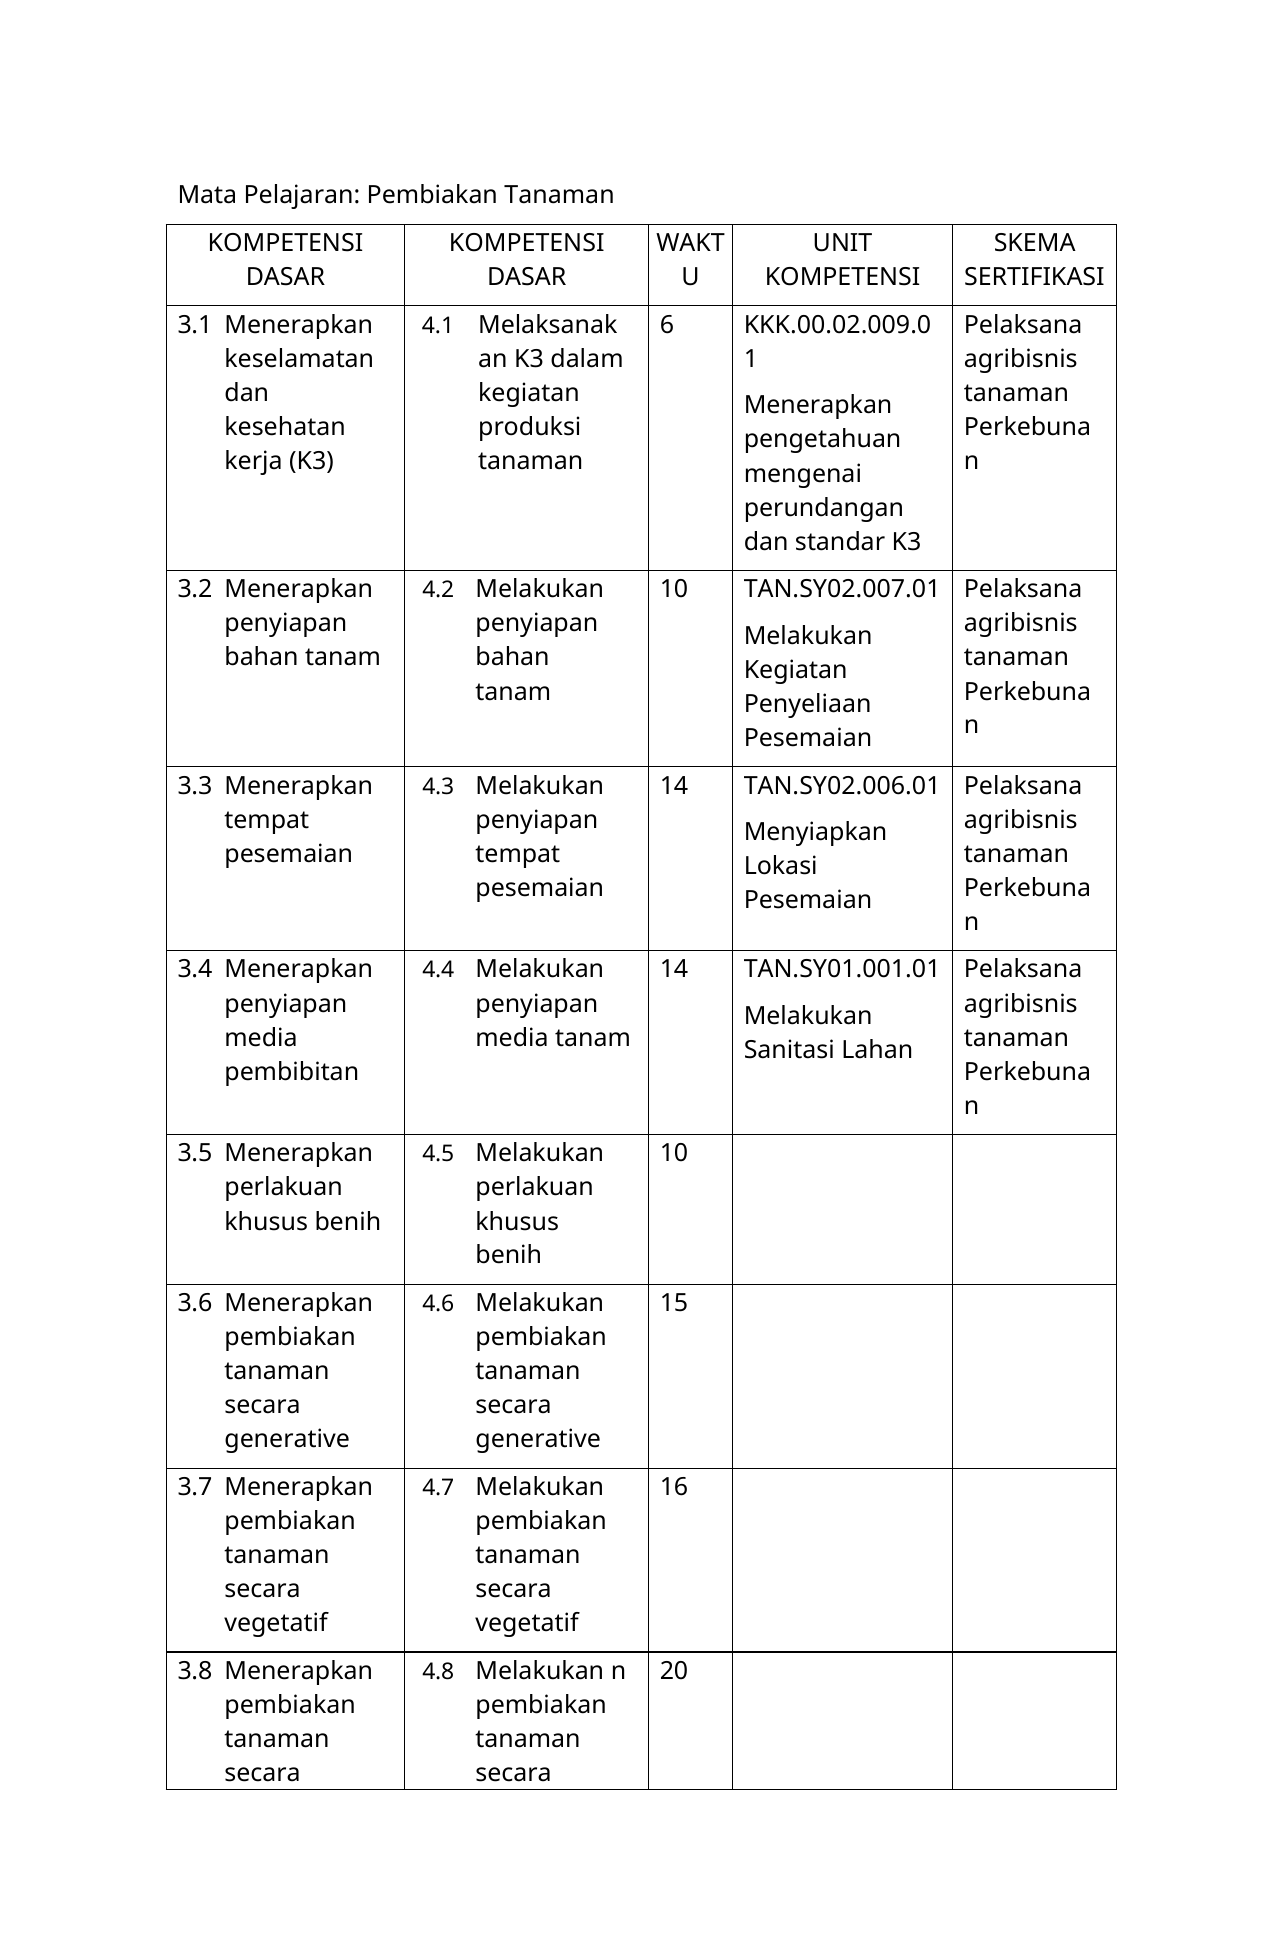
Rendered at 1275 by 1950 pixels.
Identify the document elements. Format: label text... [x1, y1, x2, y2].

table_cell [733, 1653, 952, 1789]
table_cell Menerapkan pembiakan tanaman secara vegetatif [167, 1469, 404, 1651]
table_cell Melakukan penyiapan media tanam [405, 951, 648, 1134]
table_cell 6 [649, 306, 732, 570]
table_cell Melakukan pembiakan tanaman secara vegetatif [405, 1469, 648, 1651]
table_cell 14 [649, 951, 732, 1134]
table_cell Menerapkan tempat pesemaian [167, 767, 404, 950]
table_cell [733, 1285, 952, 1468]
table_cell 14 [649, 767, 732, 950]
table_cell Melaksanakan K3 dalam kegiatan produksi tanaman [405, 306, 648, 570]
table_cell Menerapkan perlakuan khusus benih [167, 1135, 404, 1284]
table_header KOMPETENSI DASAR [167, 225, 404, 305]
table_cell Melakukan penyiapan bahan tanam [405, 571, 648, 766]
table_cell [733, 1469, 952, 1651]
table_cell Menerapkan keselamatan dan kesehatan kerja (K3) [167, 306, 404, 570]
table_cell 10 [649, 571, 732, 766]
table_cell [953, 1135, 1116, 1284]
table_header UNIT KOMPETENSI [733, 225, 952, 305]
table_cell Pelaksana agribisnis tanaman Perkebunan [953, 951, 1116, 1134]
table_cell [953, 1285, 1116, 1468]
table_cell Pelaksana agribisnis tanaman Perkebunan [953, 571, 1116, 766]
table_cell 16 [649, 1469, 732, 1651]
table_cell Melakukan perlakuan khusus benih [405, 1135, 648, 1284]
table_cell Pelaksana agribisnis tanaman Perkebunan [953, 767, 1116, 950]
table_cell [733, 1135, 952, 1284]
table_cell Menerapkan penyiapan bahan tanam [167, 571, 404, 766]
table_cell TAN.SY01.001.01 Melakukan Sanitasi Lahan [733, 951, 952, 1134]
table_cell TAN.SY02.007.01 Melakukan Kegiatan Penyeliaan Pesemaian [733, 571, 952, 766]
table_cell Melakukan pembiakan tanaman secara generative [405, 1285, 648, 1468]
table_cell 20 [649, 1653, 732, 1789]
table_cell Melakukan penyiapan tempat pesemaian [405, 767, 648, 950]
table_cell 10 [649, 1135, 732, 1284]
table_header WAKTU [649, 225, 732, 305]
table_cell KKK.00.02.009.01 Menerapkan pengetahuan mengenai perundangan dan standar K3 [733, 306, 952, 570]
table_cell TAN.SY02.006.01 Menyiapkan Lokasi Pesemaian [733, 767, 952, 950]
table_cell Pelaksana agribisnis tanaman Perkebunan [953, 306, 1116, 570]
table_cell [405, 1653, 648, 1789]
table_cell Menerapkan pembiakan tanaman secara generative [167, 1285, 404, 1468]
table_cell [167, 1653, 404, 1789]
table_cell Menerapkan penyiapan media pembibitan [167, 951, 404, 1134]
table_header KOMPETENSI DASAR [405, 225, 648, 305]
table_cell [953, 1469, 1116, 1651]
table_header SKEMA SERTIFIKASI [953, 225, 1116, 305]
table_cell 15 [649, 1285, 732, 1468]
table_cell [953, 1653, 1116, 1789]
text Mata Pelajaran: Pembiakan Tanaman [177, 177, 1127, 211]
